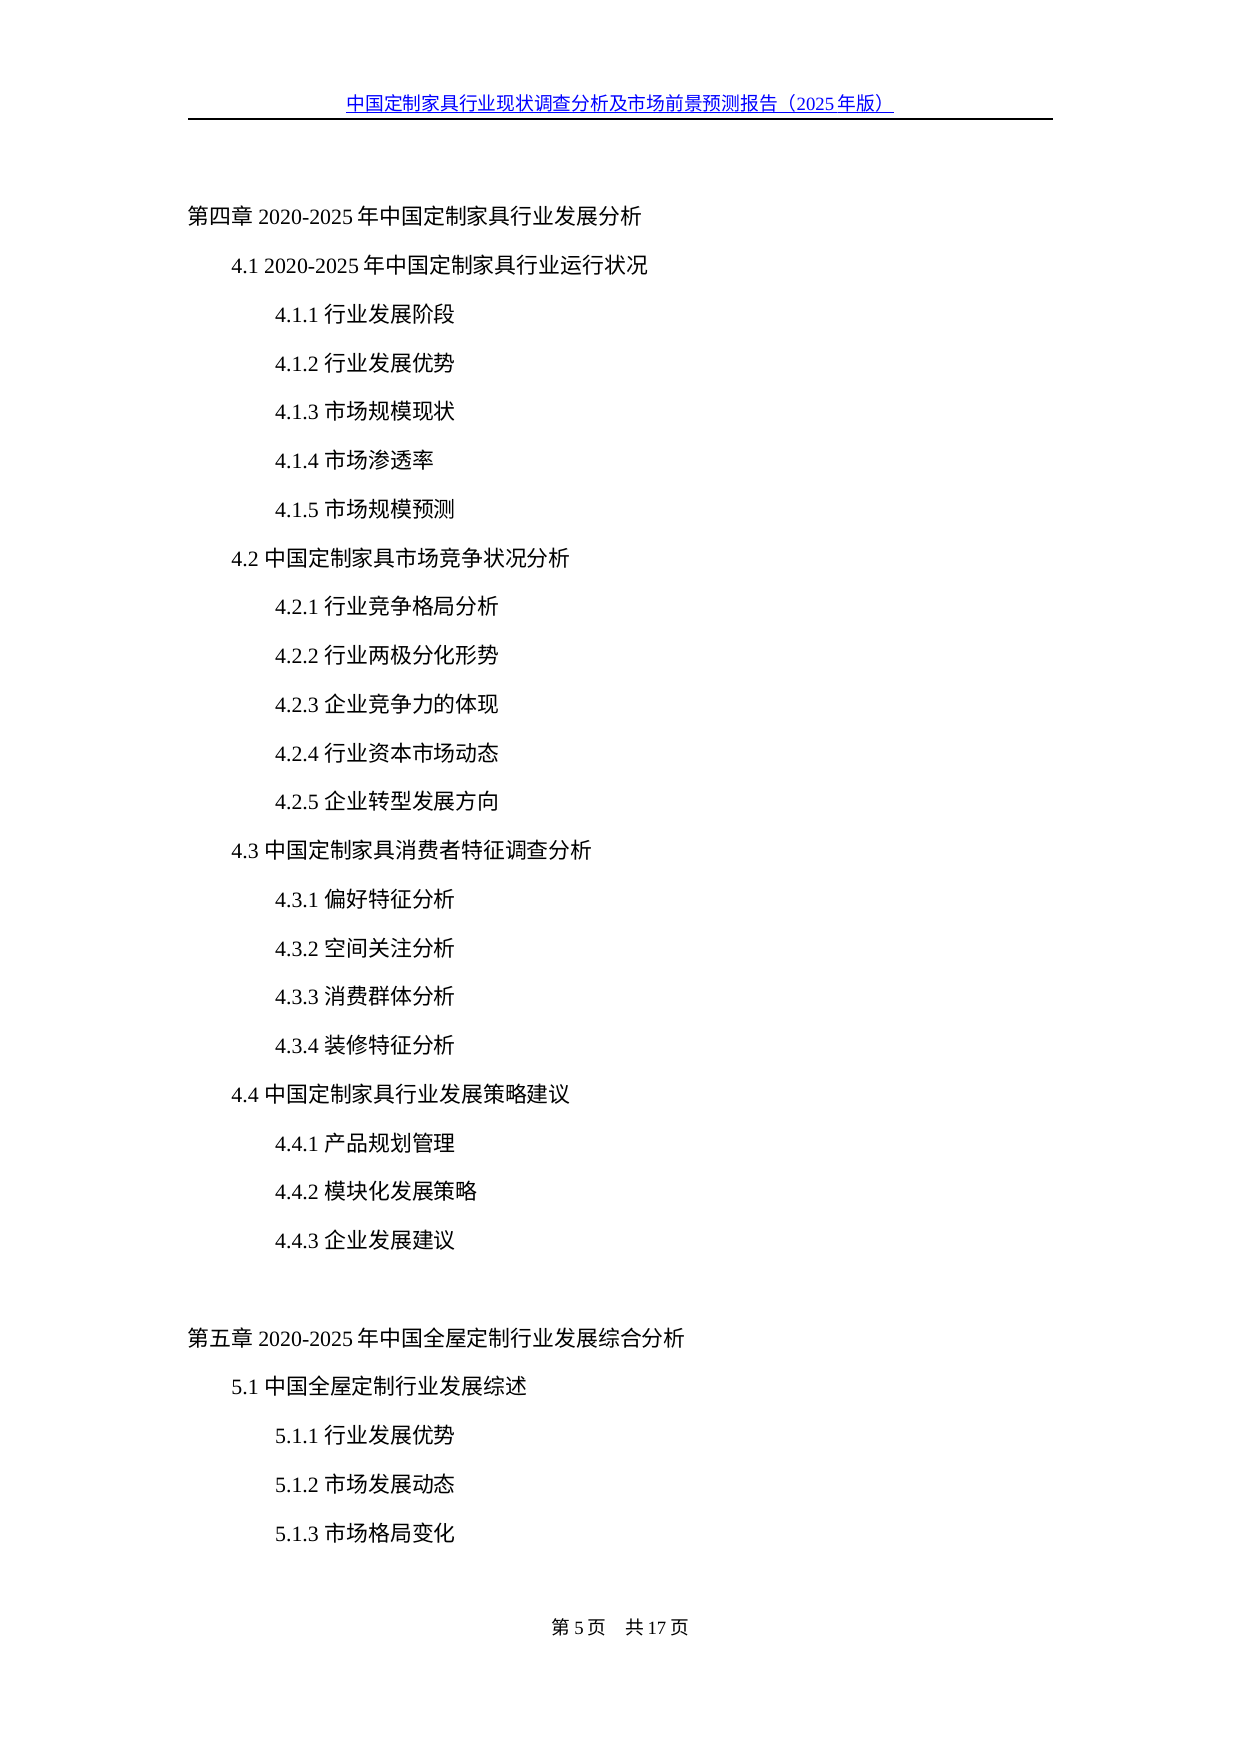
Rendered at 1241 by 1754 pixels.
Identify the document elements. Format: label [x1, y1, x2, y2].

text [187, 150, 1053, 1548]
